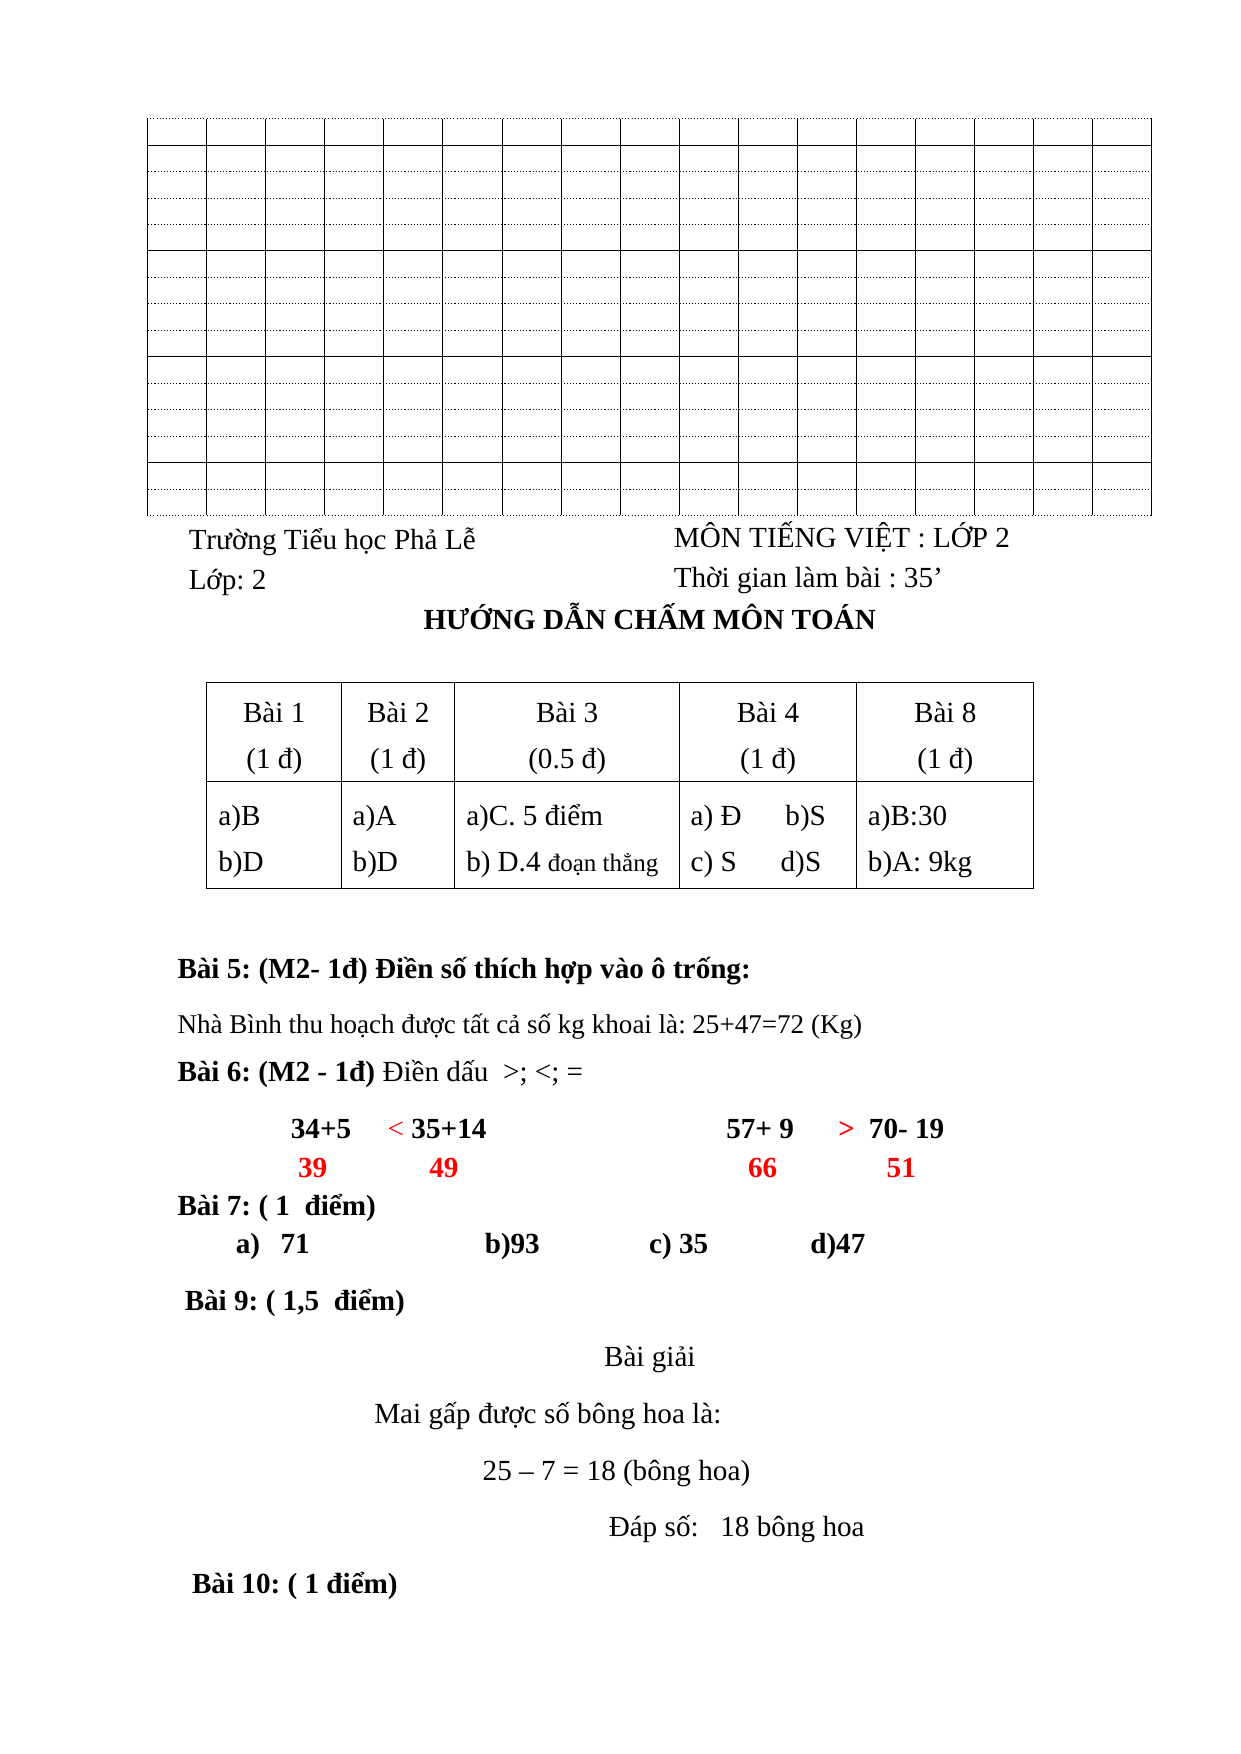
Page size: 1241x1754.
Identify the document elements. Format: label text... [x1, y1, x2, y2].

table_cell [916, 330, 974, 356]
table_cell [562, 383, 620, 409]
table_cell Lớp: 2 [177, 556, 662, 596]
list 71 b)93 c) 35 d)47 [236, 1226, 1122, 1260]
table_cell [798, 409, 856, 436]
table_cell [621, 489, 679, 515]
table_cell [207, 277, 265, 303]
table_cell [739, 463, 797, 488]
table_header Bài 2 (1 đ) [342, 683, 454, 781]
table_cell [384, 489, 442, 515]
table_cell [384, 171, 442, 197]
table_cell [1034, 118, 1093, 144]
table_cell [798, 198, 856, 224]
table_cell [503, 357, 561, 383]
table_cell [975, 383, 1033, 409]
table_cell [1093, 463, 1151, 488]
table_cell [916, 357, 974, 383]
table_cell [562, 198, 620, 224]
text Mai gấp được số bông hoa là: [177, 1396, 1122, 1429]
table_cell [207, 383, 265, 409]
table_cell [857, 171, 915, 197]
table_cell [1034, 198, 1092, 224]
table_cell [975, 146, 1033, 171]
text Bài giải [177, 1339, 1122, 1373]
table_cell [1093, 357, 1151, 383]
table_cell [266, 303, 324, 330]
table_cell [562, 489, 620, 515]
table_header MÔN TIẾNG VIỆT : LỚP 2 [663, 516, 1133, 556]
table_cell [266, 357, 324, 383]
table_cell [621, 198, 679, 224]
table_cell [975, 118, 1033, 144]
table_cell [1034, 330, 1092, 356]
table_cell [680, 303, 738, 330]
table_cell [207, 251, 265, 277]
table_cell [266, 171, 324, 197]
table_cell [443, 118, 502, 144]
table_cell [798, 436, 856, 462]
table_cell [325, 198, 383, 224]
text HƯỚNG DẪN CHẤM MÔN TOÁN [177, 602, 1122, 635]
table_cell [562, 224, 620, 250]
table_cell [739, 409, 797, 436]
table_cell [207, 436, 265, 462]
table_cell [857, 303, 915, 330]
table_cell [916, 146, 974, 171]
table_cell [443, 436, 502, 462]
table_cell [798, 383, 856, 409]
table_cell [325, 251, 383, 277]
table_header Trường Tiểu học Phả Lễ [177, 516, 662, 556]
table_cell [975, 198, 1033, 224]
text Nhà Bình thu hoạch được tất cả số kg khoai là: 25+47=72 (Kg) [177, 1008, 1122, 1039]
table_cell [503, 303, 561, 330]
table_cell [621, 224, 679, 250]
table_cell [562, 409, 620, 436]
table_cell [1034, 463, 1092, 488]
text Bài 7: ( 1 điểm) [177, 1188, 1122, 1221]
table_cell [503, 171, 561, 197]
table_cell [562, 277, 620, 303]
table_cell [1093, 436, 1151, 462]
table_cell [739, 383, 797, 409]
table_cell [680, 224, 738, 250]
table_cell [739, 303, 797, 330]
table_cell [916, 224, 974, 250]
table_cell [798, 357, 856, 383]
table_cell [680, 277, 738, 303]
table_cell [1034, 171, 1092, 197]
table_cell [325, 171, 383, 197]
table_cell [503, 436, 561, 462]
table_cell [266, 489, 324, 515]
table_cell [148, 330, 206, 356]
table_cell [443, 146, 502, 171]
table_cell [1093, 118, 1151, 144]
table_cell [325, 277, 383, 303]
table_cell [384, 118, 443, 144]
table_cell [266, 383, 324, 409]
table_cell [148, 489, 206, 515]
table_cell [680, 383, 738, 409]
table_cell [443, 409, 502, 436]
table_cell [384, 277, 442, 303]
table_cell [798, 303, 856, 330]
table_cell [207, 357, 265, 383]
table_cell [384, 357, 442, 383]
table_header 57+ 9 > 70- 19 66 51 [649, 1111, 1121, 1188]
table_cell [443, 198, 502, 224]
table_cell [680, 146, 738, 171]
table_cell [621, 146, 679, 171]
table_cell [1034, 146, 1092, 171]
table_cell [148, 171, 206, 197]
table_cell [561, 118, 620, 144]
table_cell [207, 146, 265, 171]
table_cell [1093, 146, 1151, 171]
table_cell [148, 383, 206, 409]
table_cell [680, 409, 738, 436]
table_cell a)B b)D [207, 782, 341, 887]
text Đáp số: 18 bông hoa [177, 1509, 1122, 1543]
table_cell [621, 171, 679, 197]
table_cell [384, 463, 442, 488]
table_cell [503, 224, 561, 250]
table_cell [325, 224, 383, 250]
table_cell [916, 463, 974, 488]
table_cell [621, 277, 679, 303]
table_cell a)A b)D [342, 782, 454, 887]
table_header Bài 3 (0.5 đ) [455, 683, 679, 781]
table_cell [266, 198, 324, 224]
table_cell [1034, 436, 1092, 462]
table_cell [562, 146, 620, 171]
table_cell [621, 409, 679, 436]
table_cell [739, 357, 797, 383]
table_cell [620, 118, 679, 144]
table_cell [384, 383, 442, 409]
text Bài 10: ( 1 điểm) [177, 1566, 1122, 1599]
table_cell [739, 489, 797, 515]
table_cell [916, 383, 974, 409]
table_cell [857, 357, 915, 383]
table_cell [562, 436, 620, 462]
table_cell [207, 489, 265, 515]
table_cell [739, 330, 797, 356]
table_cell [148, 357, 206, 383]
table_cell [916, 277, 974, 303]
table_cell [503, 463, 561, 488]
text Bài 6: (M2 - 1đ) Điền dấu >; <; = [177, 1054, 1122, 1088]
table_cell [384, 198, 442, 224]
table_cell [739, 118, 797, 144]
table_cell [680, 251, 738, 277]
table_cell [325, 330, 383, 356]
table_cell [266, 330, 324, 356]
table_cell [1034, 357, 1092, 383]
table_cell [148, 277, 206, 303]
table_cell [502, 118, 561, 144]
table_cell [975, 171, 1033, 197]
table_cell [325, 489, 383, 515]
table_cell [680, 171, 738, 197]
table_cell [798, 118, 856, 144]
table_cell [739, 198, 797, 224]
table_cell [1034, 383, 1092, 409]
table_cell [798, 463, 856, 488]
table_cell [443, 383, 502, 409]
table_cell [621, 357, 679, 383]
table_cell [443, 330, 502, 356]
table_cell [857, 277, 915, 303]
table_cell [621, 436, 679, 462]
table_cell [1034, 251, 1092, 277]
table_cell [1093, 251, 1151, 277]
table_cell [207, 198, 265, 224]
table_cell [1093, 489, 1151, 515]
table_cell [148, 118, 206, 144]
table_cell [266, 277, 324, 303]
table_cell [739, 224, 797, 250]
table_cell [975, 357, 1033, 383]
table_cell [680, 198, 738, 224]
table_cell [266, 224, 324, 250]
table_cell [916, 251, 974, 277]
table_cell [443, 171, 502, 197]
table_cell [857, 489, 915, 515]
table_cell [325, 383, 383, 409]
table_cell [1034, 224, 1092, 250]
table_cell [739, 171, 797, 197]
table_cell [503, 251, 561, 277]
table_cell [1093, 224, 1151, 250]
table_cell [680, 463, 738, 488]
table_cell [443, 251, 502, 277]
table_cell [798, 251, 856, 277]
table_cell [621, 383, 679, 409]
table_cell [503, 146, 561, 171]
table_cell [975, 303, 1033, 330]
table_cell [148, 251, 206, 277]
table_cell [266, 146, 324, 171]
table_cell [857, 198, 915, 224]
table_cell [621, 463, 679, 488]
table_cell [680, 436, 738, 462]
table_cell [207, 409, 265, 436]
table_cell [1034, 409, 1092, 436]
table_cell [798, 146, 856, 171]
table_cell [739, 146, 797, 171]
table_cell [562, 463, 620, 488]
table_cell [857, 251, 915, 277]
table_header Bài 8 (1 đ) [857, 683, 1033, 781]
table_cell [1093, 409, 1151, 436]
table_cell [443, 277, 502, 303]
table_cell [621, 303, 679, 330]
table_cell [503, 489, 561, 515]
table_cell [975, 277, 1033, 303]
table_cell [148, 436, 206, 462]
table_cell [503, 330, 561, 356]
table_cell [916, 409, 974, 436]
table_cell [1093, 330, 1151, 356]
table_cell [266, 118, 325, 144]
table_cell [207, 330, 265, 356]
table_cell [207, 118, 265, 144]
table_cell [384, 303, 442, 330]
table_cell [325, 303, 383, 330]
table_cell [1093, 383, 1151, 409]
table_header 34+5 < 35+14 39 49 [177, 1111, 649, 1188]
table_cell [562, 357, 620, 383]
text 25 – 7 = 18 (bông hoa) [177, 1453, 1122, 1486]
text Bài 9: ( 1,5 điểm) [177, 1283, 1122, 1316]
table_cell [443, 303, 502, 330]
table_cell [916, 171, 974, 197]
table_cell [857, 383, 915, 409]
table_cell [325, 409, 383, 436]
table_cell [1034, 277, 1092, 303]
table_cell [739, 436, 797, 462]
table_cell [503, 409, 561, 436]
table_cell [1093, 198, 1151, 224]
table_cell [503, 383, 561, 409]
table_cell [975, 409, 1033, 436]
table_header Bài 4 (1 đ) [680, 683, 856, 781]
table_cell [857, 224, 915, 250]
table_cell [384, 330, 442, 356]
table_cell a) Đ b)S c) S d)S [680, 782, 856, 887]
table_cell [148, 224, 206, 250]
table_cell [207, 303, 265, 330]
table_cell [798, 330, 856, 356]
table_cell [148, 409, 206, 436]
table_cell [798, 277, 856, 303]
table_cell [916, 436, 974, 462]
table_cell [384, 146, 442, 171]
table_cell [207, 463, 265, 488]
table_cell [798, 224, 856, 250]
table_cell [384, 436, 442, 462]
table_cell [857, 118, 915, 144]
table_cell [1093, 303, 1151, 330]
table_cell [739, 277, 797, 303]
table_cell [916, 118, 974, 144]
table_cell [325, 436, 383, 462]
table_cell [266, 409, 324, 436]
table_cell [148, 198, 206, 224]
table_cell [916, 489, 974, 515]
table_cell [384, 224, 442, 250]
table_cell [857, 436, 915, 462]
table_cell [857, 146, 915, 171]
table_cell [798, 489, 856, 515]
table_cell [975, 224, 1033, 250]
text Bài 5: (M2- 1đ) Điền số thích hợp vào ô trống: [177, 951, 1122, 985]
table_cell [1093, 171, 1151, 197]
table_cell [443, 489, 502, 515]
table_cell [503, 198, 561, 224]
table_cell [739, 251, 797, 277]
table_header Bài 1 (1 đ) [207, 683, 341, 781]
table_cell [148, 146, 206, 171]
table_cell [325, 463, 383, 488]
table_cell [798, 171, 856, 197]
table_cell [148, 463, 206, 488]
table_cell [325, 357, 383, 383]
table_cell [148, 303, 206, 330]
table_cell Thời gian làm bài : 35’ [663, 556, 1133, 596]
table_cell [680, 489, 738, 515]
table_cell a)C. 5 điểm b) D.4 đoạn thẳng [455, 782, 679, 887]
table_cell [621, 330, 679, 356]
table_cell [562, 303, 620, 330]
table_cell [443, 463, 502, 488]
table_cell [857, 463, 915, 488]
table_cell [266, 436, 324, 462]
table_cell [266, 463, 324, 488]
table_cell [325, 146, 383, 171]
table_cell [1093, 277, 1151, 303]
table_cell [975, 251, 1033, 277]
table_cell [975, 489, 1033, 515]
table_cell [1034, 303, 1092, 330]
table_cell [503, 277, 561, 303]
table_cell [916, 198, 974, 224]
table_cell [975, 330, 1033, 356]
table_cell [207, 171, 265, 197]
table_cell [384, 251, 442, 277]
table_cell [443, 224, 502, 250]
table_cell [679, 118, 738, 144]
table_cell [975, 436, 1033, 462]
table_cell [443, 357, 502, 383]
table_cell [680, 330, 738, 356]
table_cell [562, 251, 620, 277]
table_cell [384, 409, 442, 436]
table_cell [562, 171, 620, 197]
table_cell [916, 303, 974, 330]
table_cell [207, 224, 265, 250]
table_cell [562, 330, 620, 356]
table_cell [857, 330, 915, 356]
table_cell a)B:30 b)A: 9kg [857, 782, 1033, 887]
table_cell [621, 251, 679, 277]
table_cell [680, 357, 738, 383]
table_cell [266, 251, 324, 277]
table_cell [325, 118, 384, 144]
table_cell [1034, 489, 1092, 515]
table_cell [857, 409, 915, 436]
table_cell [975, 463, 1033, 488]
